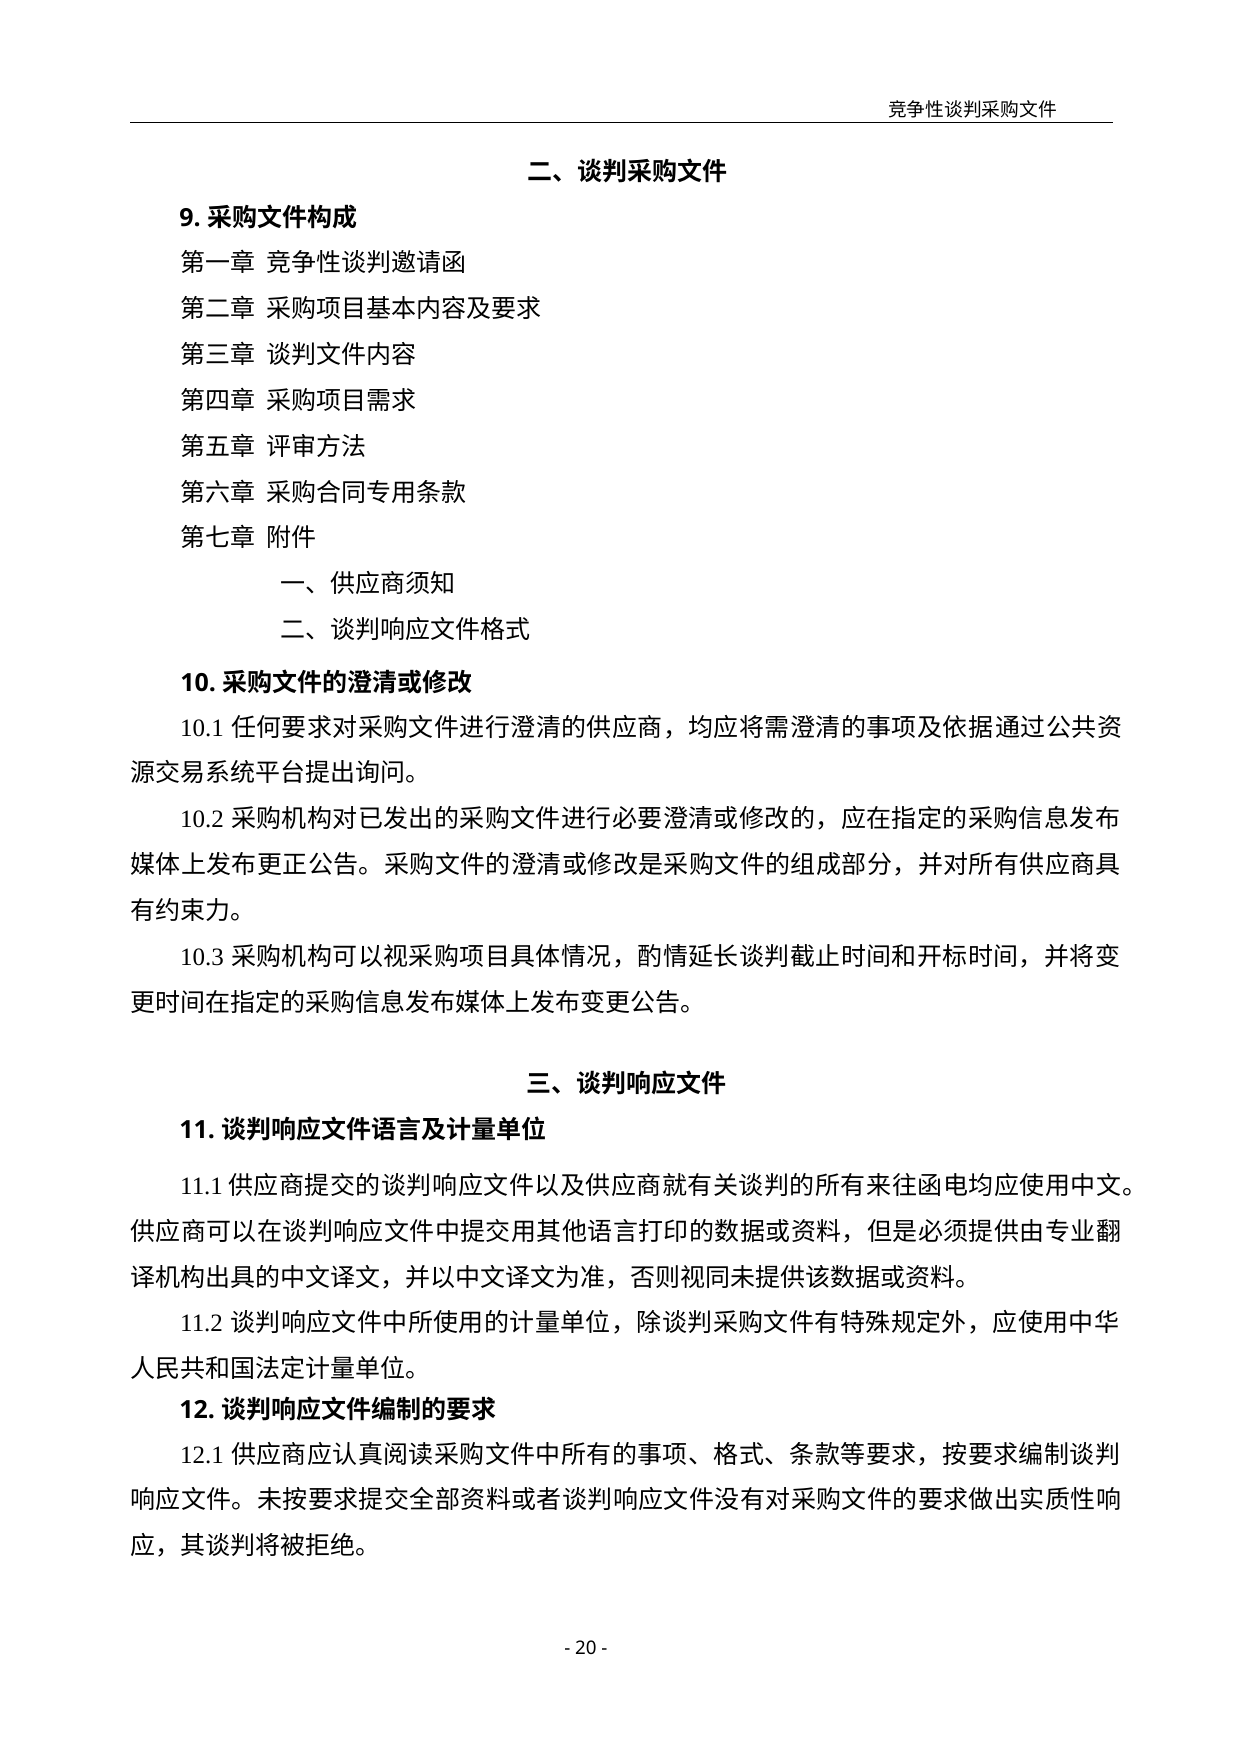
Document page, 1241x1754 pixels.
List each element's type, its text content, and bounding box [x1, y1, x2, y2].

text 10.2 采购机构对已发出的采购文件进行必要澄清或修改的，应在指定的采购信息发布媒体上发布更正公告。采购文件的澄清或修改是采购文件的组成部分，并对所有供应商具有约束力。 [130, 791, 1122, 928]
text 10.3 采购机构可以视采购项目具体情况，酌情延长谈判截止时间和开标时间，并将变更时间在指定的采购信息发布媒体上发布变更公告。 [130, 928, 1122, 1020]
text 一、供应商须知 [130, 566, 1122, 599]
text 第五章 评审方法 [130, 428, 1122, 462]
text 10. 采购文件的澄清或修改 [130, 658, 1122, 699]
text 三、谈判响应文件 [130, 1066, 1122, 1099]
text 10.1 任何要求对采购文件进行澄清的供应商，均应将需澄清的事项及依据通过公共资源交易系统平台提出询问。 [130, 699, 1122, 791]
text 11.2 谈判响应文件中所使用的计量单位，除谈判采购文件有特殊规定外，应使用中华人民共和国法定计量单位。 [130, 1295, 1122, 1387]
text 第七章 附件 [130, 520, 1122, 553]
text 12. 谈判响应文件编制的要求 [130, 1387, 1122, 1426]
text 第一章 竞争性谈判邀请函 [130, 245, 1122, 278]
text 第二章 采购项目基本内容及要求 [130, 291, 1122, 324]
text 二、谈判响应文件格式 [130, 612, 1122, 645]
text 二、谈判采购文件 [119, 153, 1122, 187]
text 第六章 采购合同专用条款 [130, 474, 1122, 508]
text 11.1供应商提交的谈判响应文件以及供应商就有关谈判的所有来往函电均应使用中文。供应商可以在谈判响应文件中提交用其他语言打印的数据或资料，但是必须提供由专业翻译机构出具的中文译文，并以中文译文为准，否则视同未提供该数据或资料。 [130, 1158, 1122, 1295]
text 11. 谈判响应文件语言及计量单位 [130, 1112, 1122, 1145]
text 9. 采购文件构成 [130, 199, 1122, 233]
text 12.1 供应商应认真阅读采购文件中所有的事项、格式、条款等要求，按要求编制谈判响应文件。未按要求提交全部资料或者谈判响应文件没有对采购文件的要求做出实质性响应，其谈判将被拒绝。 [130, 1426, 1122, 1564]
text 第三章 谈判文件内容 [130, 337, 1122, 370]
text 第四章 采购项目需求 [130, 383, 1122, 416]
